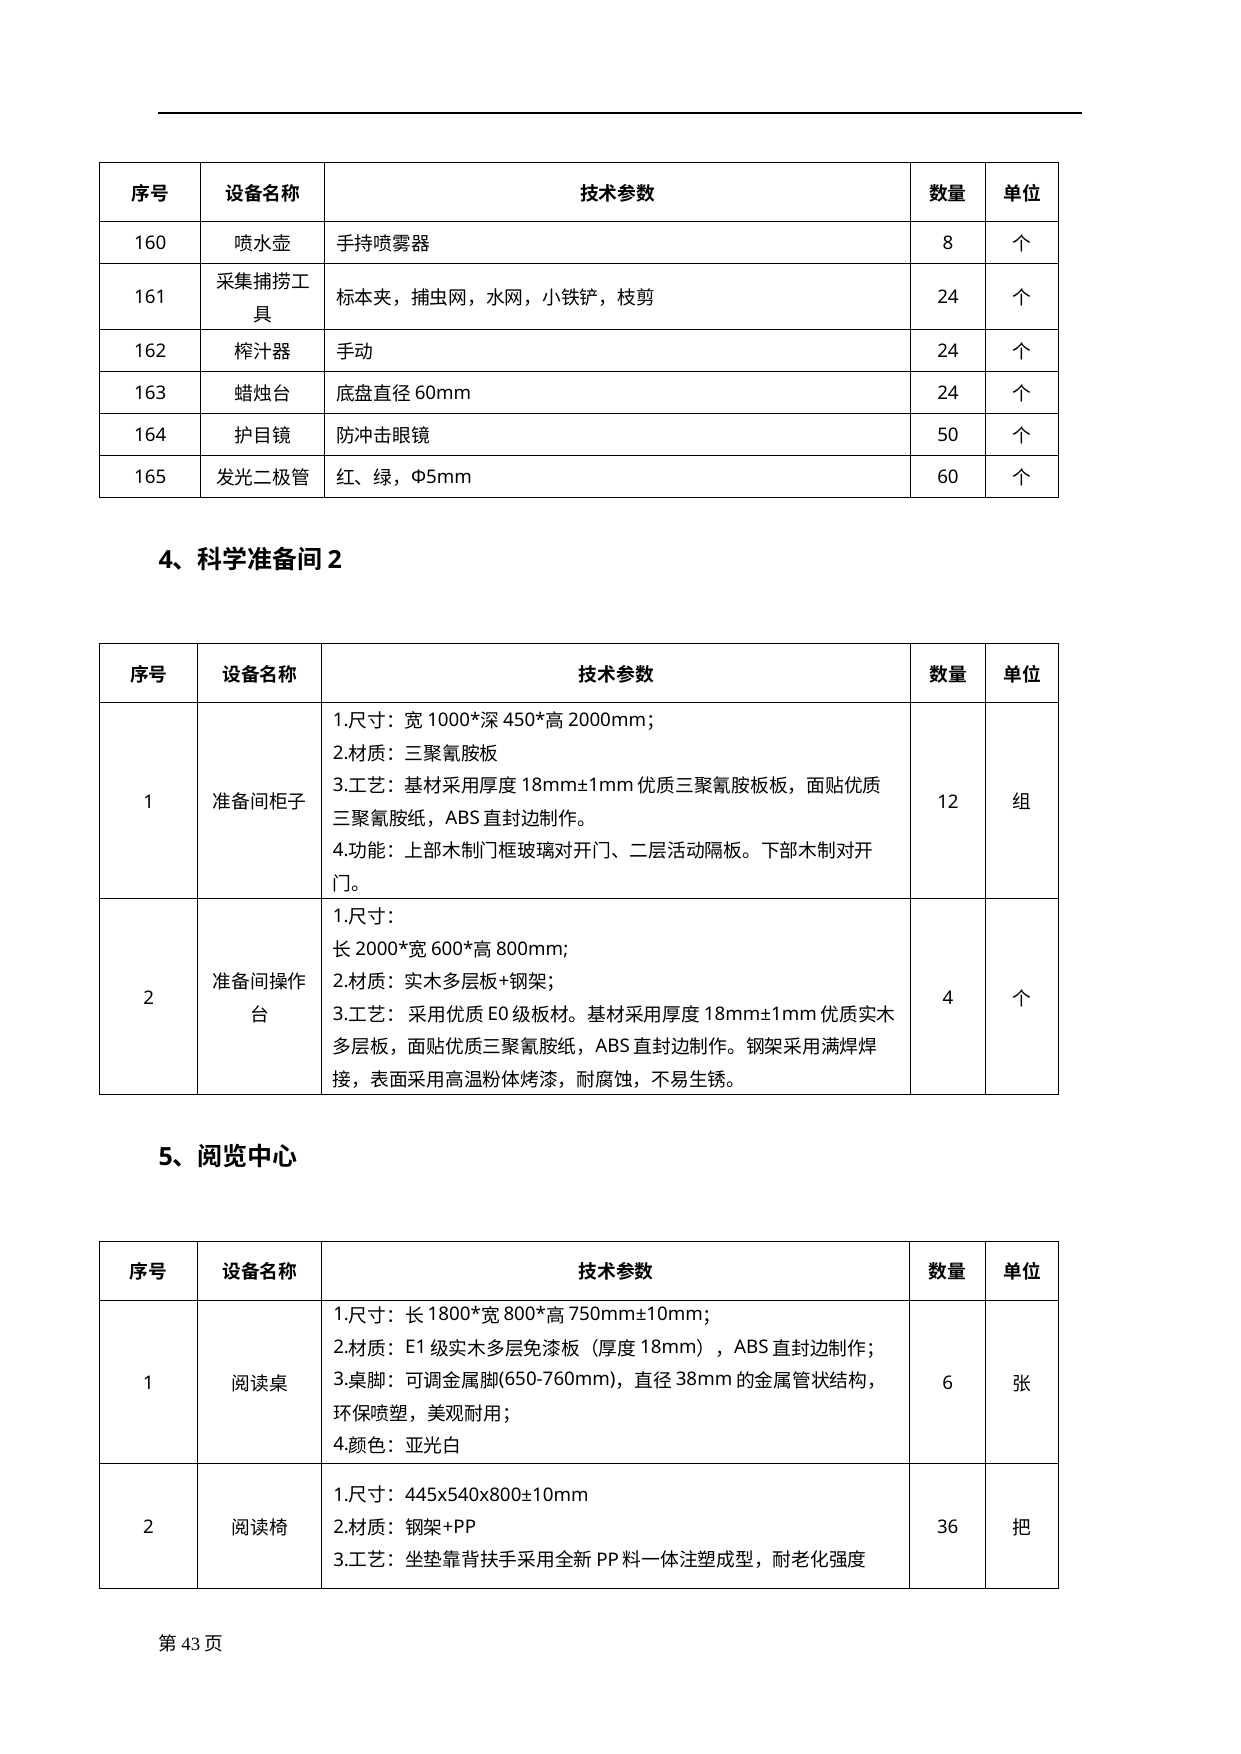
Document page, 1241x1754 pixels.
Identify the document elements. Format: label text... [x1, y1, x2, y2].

table_cell 个 [986, 372, 1058, 413]
table_header 技术参数 [325, 163, 910, 221]
table_cell 8 [911, 222, 985, 263]
table_header 设备名称 [198, 1242, 321, 1300]
table_header 单位 [986, 644, 1058, 702]
table_cell 喷水壶 [201, 222, 324, 263]
table_cell 个 [986, 899, 1058, 1094]
table_cell 162 [100, 330, 200, 371]
table_cell 手动 [325, 330, 910, 371]
table_cell 阅读桌 [198, 1301, 321, 1463]
table_cell 底盘直径60mm [325, 372, 910, 413]
table_cell 50 [911, 414, 985, 455]
table_header 数量 [910, 1242, 985, 1300]
table_header 设备名称 [201, 163, 324, 221]
subtitle 5、阅览中心 [158, 1122, 1082, 1187]
table_cell 165 [100, 456, 200, 497]
table_cell 阅读椅 [198, 1464, 321, 1588]
table_cell 12 [911, 703, 985, 898]
table_cell 采集捕捞工具 [201, 264, 324, 329]
table_cell 4 [911, 899, 985, 1094]
table_cell 2 [100, 1464, 197, 1588]
table_header 序号 [100, 644, 197, 702]
table_header 序号 [100, 163, 200, 221]
table_cell 红、绿，Ф5mm [325, 456, 910, 497]
table_cell 1.尺寸：长1800*宽800*高750mm±10mm； 2.材质：E1级实木多层免漆板（厚度18mm），ABS直封边制作； 3.桌脚：可调金属脚(650-760mm)，直径38mm的金属管状结构，环保喷塑，美观耐用； 4.颜色：亚光白 [322, 1301, 909, 1463]
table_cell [322, 1464, 909, 1588]
table_cell 蜡烛台 [201, 372, 324, 413]
table_cell 36 [910, 1464, 985, 1588]
table_cell 准备间柜子 [198, 703, 321, 898]
table_header 技术参数 [322, 1242, 909, 1300]
table_cell 6 [910, 1301, 985, 1463]
table_cell 准备间操作台 [198, 899, 321, 1094]
table_cell 组 [986, 703, 1058, 898]
table_cell 榨汁器 [201, 330, 324, 371]
table_header 技术参数 [322, 644, 910, 702]
table_cell 标本夹，捕虫网，水网，小铁铲，枝剪 [325, 264, 910, 329]
table_cell 1.尺寸： 长2000*宽600*高800mm; 2.材质：实木多层板+钢架； 3.工艺： 采用优质E0级板材。基材采用厚度18mm±1mm优质实木多层板，面贴优质三聚氰胺纸，ABS直封边制作。钢架采用满焊焊接，表面采用高温粉体烤漆，耐腐蚀，不易生锈。 [322, 899, 910, 1094]
table_cell 1 [100, 703, 197, 898]
table_cell 1 [100, 1301, 197, 1463]
table_cell 个 [986, 414, 1058, 455]
table_cell 161 [100, 264, 200, 329]
table_cell 把 [986, 1464, 1058, 1588]
table_cell 60 [911, 456, 985, 497]
table_header 单位 [986, 163, 1058, 221]
table_cell 1.尺寸：宽1000*深450*高2000mm； 2.材质：三聚氰胺板 3.工艺：基材采用厚度18mm±1mm优质三聚氰胺板板，面贴优质三聚氰胺纸，ABS直封边制作。 4.功能：上部木制门框玻璃对开门、二层活动隔板。下部木制对开门。 [322, 703, 910, 898]
table_cell 163 [100, 372, 200, 413]
subtitle 4、科学准备间2 [158, 525, 1082, 590]
table_header 序号 [100, 1242, 197, 1300]
table_header 单位 [986, 1242, 1058, 1300]
table_cell 2 [100, 899, 197, 1094]
table_cell 个 [986, 264, 1058, 329]
table_cell 24 [911, 264, 985, 329]
table_cell 发光二极管 [201, 456, 324, 497]
table_cell 24 [911, 372, 985, 413]
table_header 数量 [911, 644, 985, 702]
table_cell 防冲击眼镜 [325, 414, 910, 455]
table_cell 个 [986, 222, 1058, 263]
table_header 数量 [911, 163, 985, 221]
table_cell 张 [986, 1301, 1058, 1463]
table_cell 24 [911, 330, 985, 371]
table_cell 160 [100, 222, 200, 263]
table_header 设备名称 [198, 644, 321, 702]
table_cell 个 [986, 330, 1058, 371]
table_cell 手持喷雾器 [325, 222, 910, 263]
table_cell 164 [100, 414, 200, 455]
table_cell 个 [986, 456, 1058, 497]
table_cell 护目镜 [201, 414, 324, 455]
